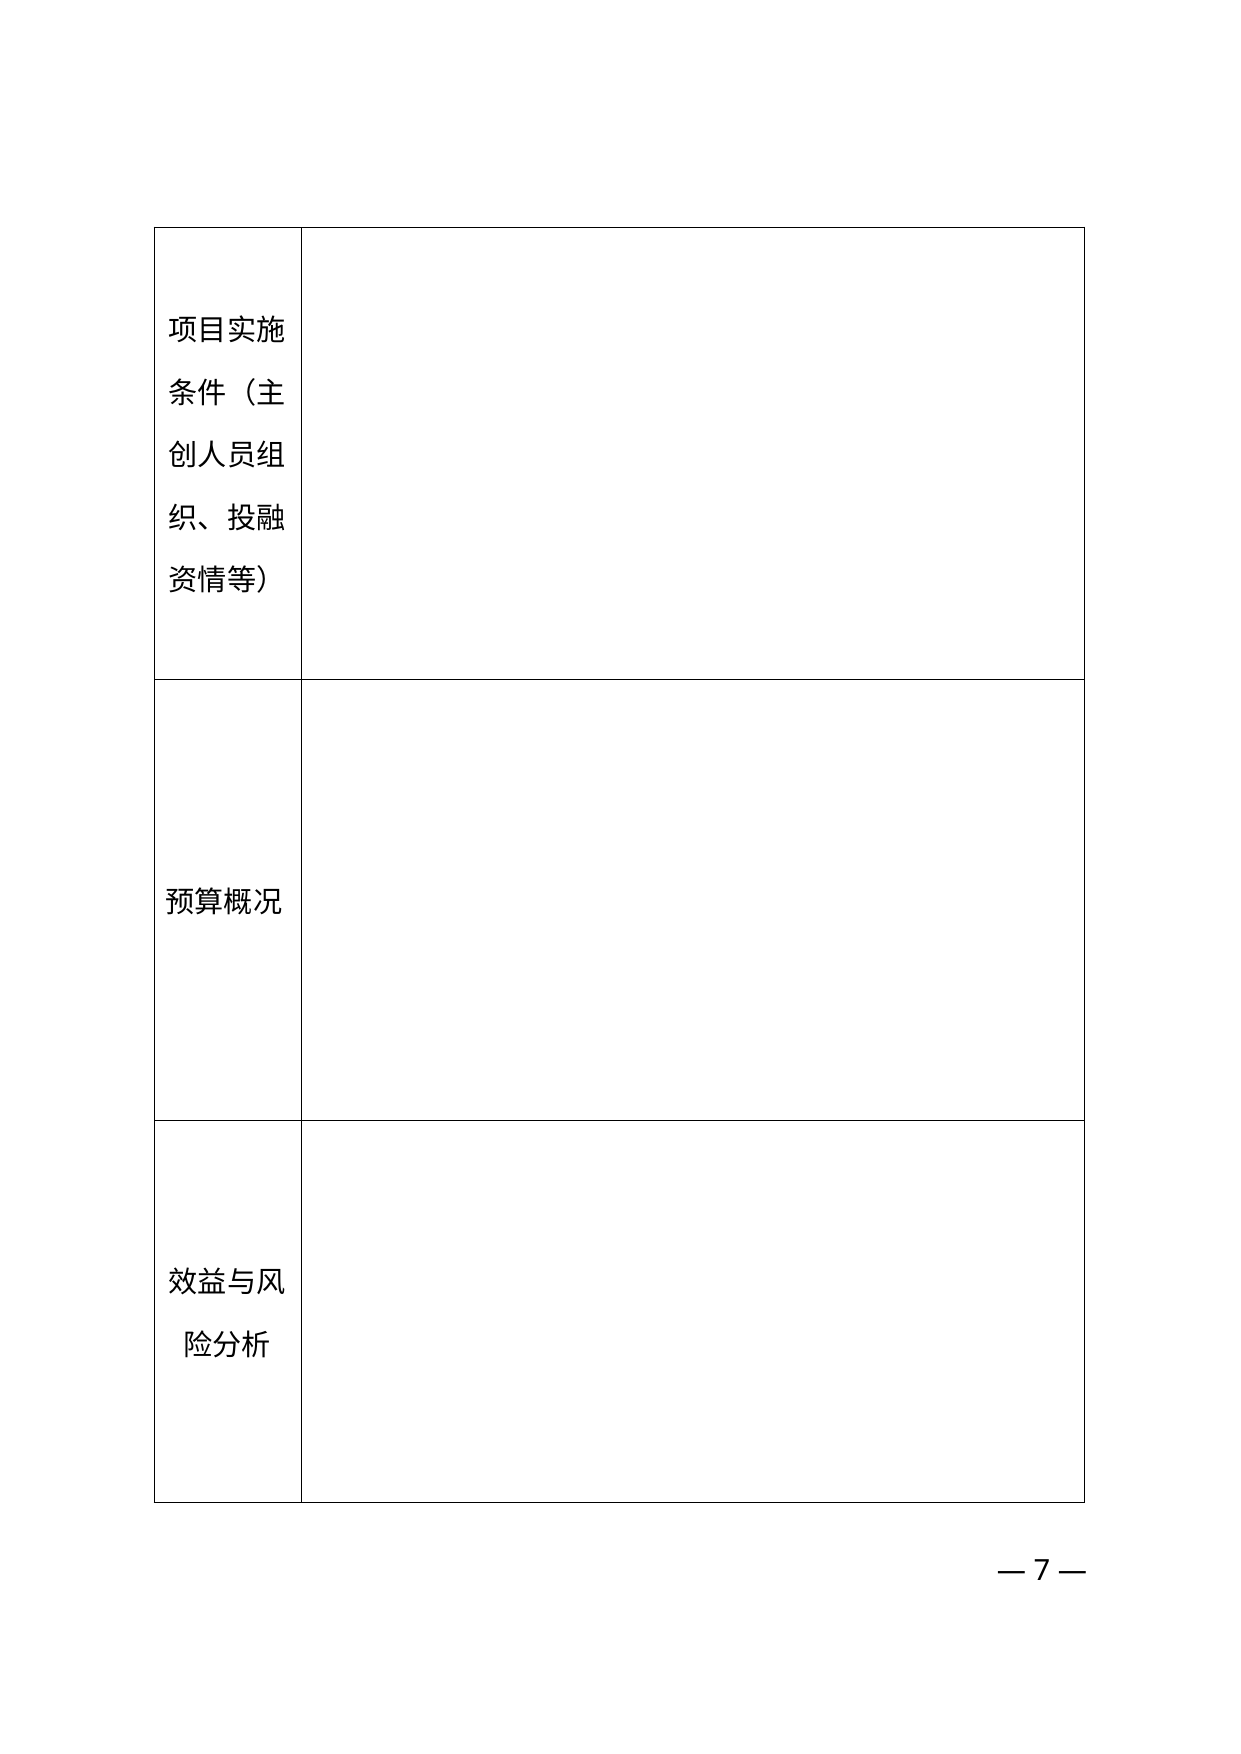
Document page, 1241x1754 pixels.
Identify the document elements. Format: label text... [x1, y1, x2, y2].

table_cell [302, 228, 1084, 679]
table_cell 效益与风险分析 [155, 1121, 301, 1502]
table_cell 预算概况 [155, 680, 301, 1120]
table_cell 项目实施条件（主创人员组织、投融资情等） [155, 228, 301, 679]
table_cell [302, 680, 1084, 1120]
table_cell [302, 1121, 1084, 1502]
